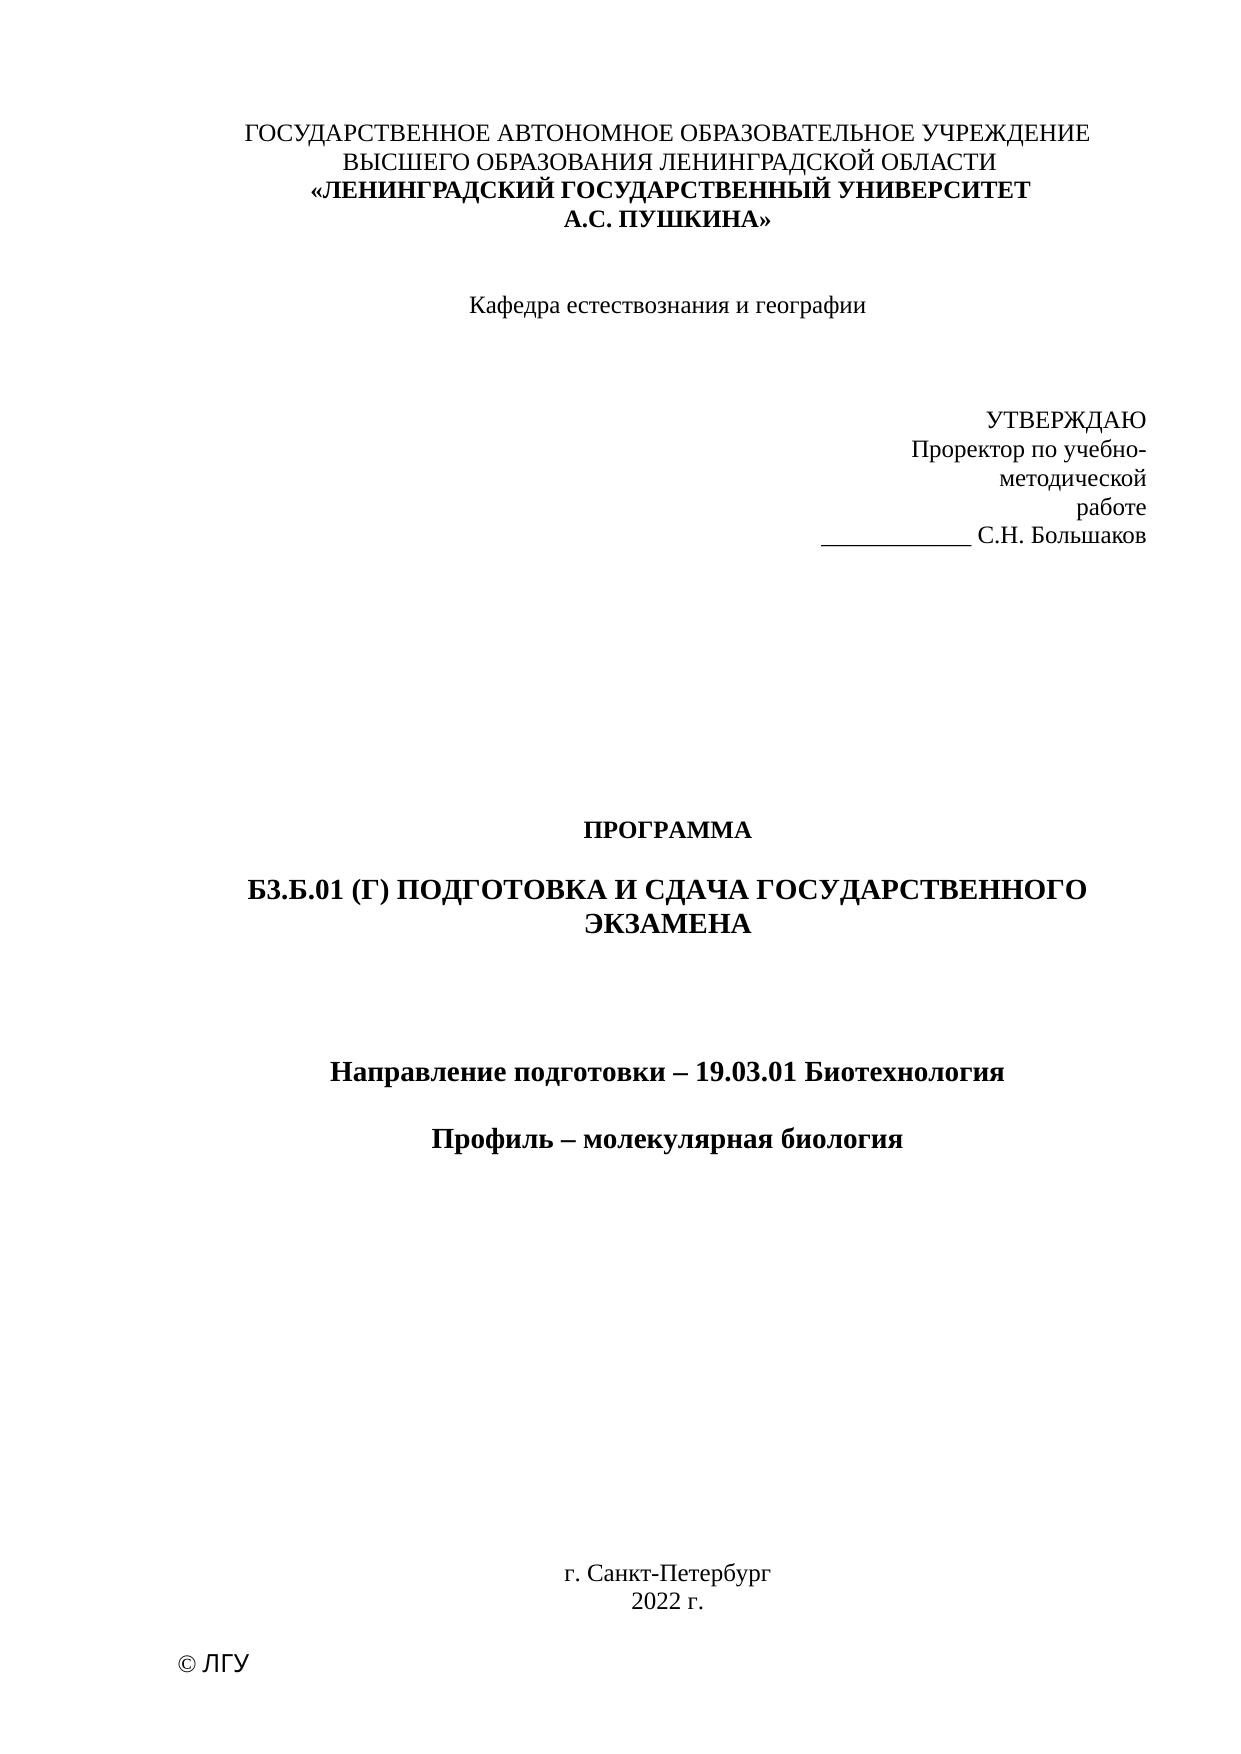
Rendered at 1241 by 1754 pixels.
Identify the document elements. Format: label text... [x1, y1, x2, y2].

table_header ГОСУДАРСТВЕННОЕ АВТОНОМНОЕ ОБРАЗОВАТЕЛЬНОЕ УЧРЕЖДЕНИЕ ВЫСШЕГО ОБРАЗОВАНИЯ ЛЕНИНГРАДСКОЙ ОБЛАСТИ «ЛЕНИНГРАДСКИЙ ГОСУДАРСТВЕННЫЙ УНИВЕРСИТЕТ А.С. ПУШКИНА» Кафедра естествознания и географии УТВЕРЖДАЮ Проректор по учебно-методической работе ____________ С.Н. Большаков ПРОГРАММА Б3.Б.01 (Г) ПОДГОТОВКА И СДАЧА ГОСУДАРСТВЕННОГО ЭКЗАМЕНА Направление подготовки – 19.03.01 Биотехнология Профиль – молекулярная биология г. Санкт-Петербург 2022 г. [177, 118, 1158, 1615]
